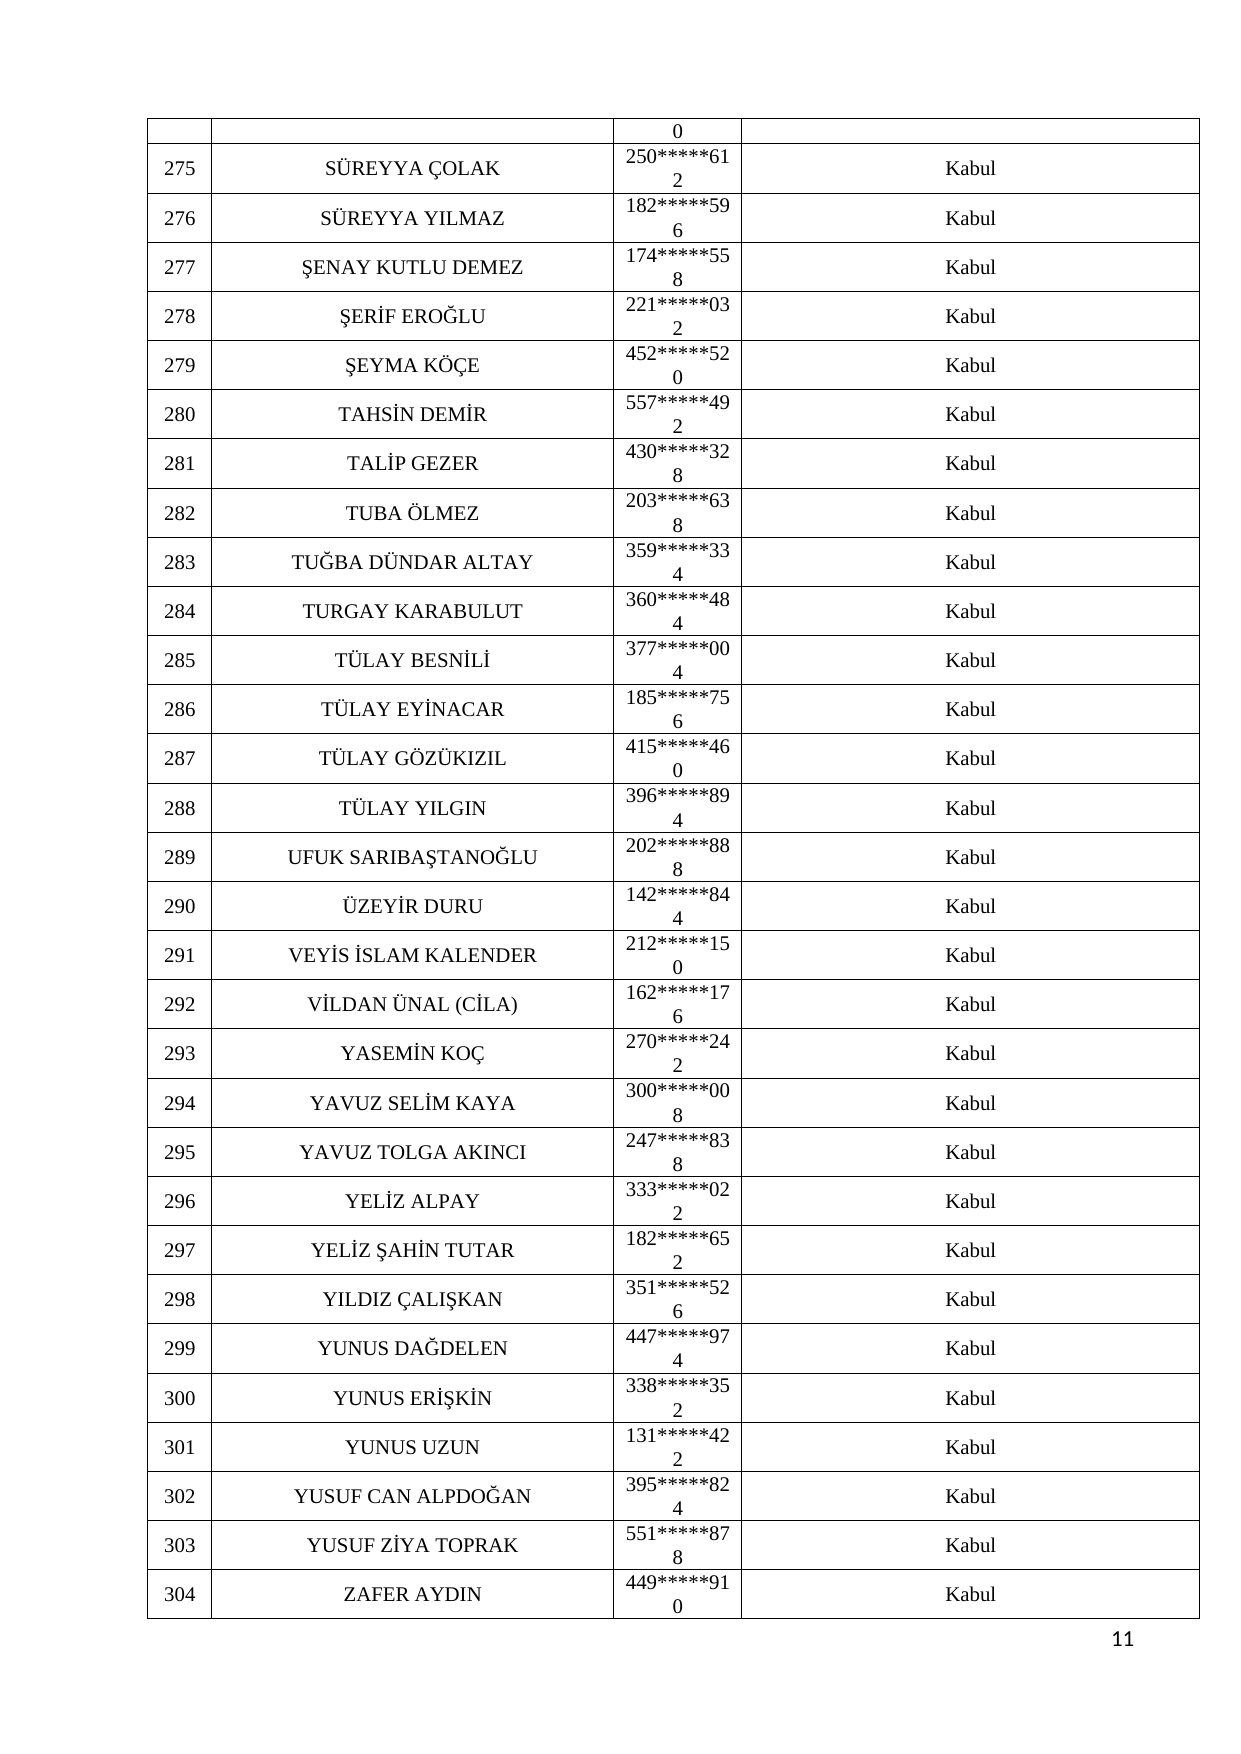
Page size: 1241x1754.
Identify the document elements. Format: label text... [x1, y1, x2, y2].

table_cell Kabul [742, 1275, 1199, 1323]
table_cell 250*****612 [614, 144, 741, 192]
table_cell ŞERİF EROĞLU [212, 292, 613, 340]
table_cell Kabul [742, 833, 1199, 881]
table_cell 287 [148, 734, 211, 782]
table_cell Kabul [742, 980, 1199, 1028]
table_cell 162*****176 [614, 980, 741, 1028]
table_cell 182*****596 [614, 194, 741, 242]
table_cell Kabul [742, 538, 1199, 586]
table_cell Kabul [742, 784, 1199, 832]
table_cell Kabul [742, 685, 1199, 733]
table_cell 396*****894 [614, 784, 741, 832]
table_cell Kabul [742, 882, 1199, 930]
table_cell SÜLEYMAN SEVİNÇ [212, 119, 613, 143]
table_cell 294 [148, 1079, 211, 1127]
table_cell 278 [148, 292, 211, 340]
table_cell 288 [148, 784, 211, 832]
table_cell Kabul [742, 1423, 1199, 1471]
table_cell Kabul [742, 1177, 1199, 1225]
table_cell 301 [148, 1423, 211, 1471]
table_cell YAVUZ SELİM KAYA [212, 1079, 613, 1127]
table_cell 221*****032 [614, 292, 741, 340]
table_cell 300*****008 [614, 1079, 741, 1127]
table_cell 174*****558 [614, 243, 741, 291]
table_cell Kabul [742, 931, 1199, 979]
table_cell Kabul [742, 636, 1199, 684]
table_cell 452*****520 [614, 341, 741, 389]
table_cell 286 [148, 685, 211, 733]
table_cell YUSUF ZİYA TOPRAK [212, 1521, 613, 1569]
table_cell 351*****526 [614, 1275, 741, 1323]
table_cell Kabul [742, 1324, 1199, 1372]
table_cell Kabul [742, 587, 1199, 635]
table_cell TAHSİN DEMİR [212, 390, 613, 438]
table_cell YILDIZ ÇALIŞKAN [212, 1275, 613, 1323]
table_cell Kabul [742, 1521, 1199, 1569]
table_cell TALİP GEZER [212, 439, 613, 487]
table_cell TÜLAY GÖZÜKIZIL [212, 734, 613, 782]
table_cell YUSUF CAN ALPDOĞAN [212, 1472, 613, 1520]
table_cell TUBA ÖLMEZ [212, 489, 613, 537]
table_cell Kabul [742, 1128, 1199, 1176]
table_cell Kabul [742, 1570, 1199, 1618]
table_cell 182*****652 [614, 1226, 741, 1274]
table_cell 359*****334 [614, 538, 741, 586]
table_cell TÜLAY EYİNACAR [212, 685, 613, 733]
table_cell 304 [148, 1570, 211, 1618]
table_cell 557*****492 [614, 390, 741, 438]
table_cell Kabul [742, 243, 1199, 291]
table_cell 275 [148, 144, 211, 192]
table_cell 281 [148, 439, 211, 487]
table_cell 289 [148, 833, 211, 881]
table_cell 247*****838 [614, 1128, 741, 1176]
table_cell Kabul [742, 489, 1199, 537]
table_cell TURGAY KARABULUT [212, 587, 613, 635]
table_cell 303 [148, 1521, 211, 1569]
table_cell SÜREYYA YILMAZ [212, 194, 613, 242]
table_cell 333*****022 [614, 1177, 741, 1225]
table_cell YAVUZ TOLGA AKINCI [212, 1128, 613, 1176]
table_cell YUNUS UZUN [212, 1423, 613, 1471]
table_cell Kabul [742, 1226, 1199, 1274]
table_cell 270*****242 [614, 1029, 741, 1077]
table_cell 212*****150 [614, 931, 741, 979]
table_cell YASEMİN KOÇ [212, 1029, 613, 1077]
table_cell 290 [148, 882, 211, 930]
table_cell 302 [148, 1472, 211, 1520]
table_cell YUNUS DAĞDELEN [212, 1324, 613, 1372]
table_cell 279 [148, 341, 211, 389]
table_cell 293 [148, 1029, 211, 1077]
table_cell 551*****878 [614, 1521, 741, 1569]
table_cell 545*****380 [614, 119, 741, 143]
table_cell 283 [148, 538, 211, 586]
table_cell SÜREYYA ÇOLAK [212, 144, 613, 192]
table_cell 296 [148, 1177, 211, 1225]
table_cell TÜLAY BESNİLİ [212, 636, 613, 684]
table_cell 202*****888 [614, 833, 741, 881]
table_cell 131*****422 [614, 1423, 741, 1471]
table_cell 300 [148, 1374, 211, 1422]
table_cell 298 [148, 1275, 211, 1323]
table_cell Kabul [742, 439, 1199, 487]
table_cell Kabul [742, 1472, 1199, 1520]
table_cell 447*****974 [614, 1324, 741, 1372]
table_cell VİLDAN ÜNAL (CİLA) [212, 980, 613, 1028]
table_cell 203*****638 [614, 489, 741, 537]
table_cell ZAFER AYDIN [212, 1570, 613, 1618]
table_cell 282 [148, 489, 211, 537]
table_cell 185*****756 [614, 685, 741, 733]
table_cell 280 [148, 390, 211, 438]
table_cell ÜZEYİR DURU [212, 882, 613, 930]
table_cell 449*****910 [614, 1570, 741, 1618]
table_cell 299 [148, 1324, 211, 1372]
table_cell 142*****844 [614, 882, 741, 930]
table_cell TÜLAY YILGIN [212, 784, 613, 832]
table_cell 291 [148, 931, 211, 979]
table_cell 430*****328 [614, 439, 741, 487]
table_cell Kabul [742, 734, 1199, 782]
table_cell 277 [148, 243, 211, 291]
table_cell ŞENAY KUTLU DEMEZ [212, 243, 613, 291]
table_cell Kabul [742, 144, 1199, 192]
table_cell YUNUS ERİŞKİN [212, 1374, 613, 1422]
table_cell YELİZ ALPAY [212, 1177, 613, 1225]
table_cell 415*****460 [614, 734, 741, 782]
table_cell Kabul [742, 1029, 1199, 1077]
table_cell Kabul [742, 1374, 1199, 1422]
table_cell 284 [148, 587, 211, 635]
table_cell 395*****824 [614, 1472, 741, 1520]
table_cell 377*****004 [614, 636, 741, 684]
table_cell 338*****352 [614, 1374, 741, 1422]
table_cell Kabul [742, 194, 1199, 242]
table_cell 360*****484 [614, 587, 741, 635]
table_cell UFUK SARIBAŞTANOĞLU [212, 833, 613, 881]
table_cell ŞEYMA KÖÇE [212, 341, 613, 389]
table_cell YELİZ ŞAHİN TUTAR [212, 1226, 613, 1274]
table_cell 297 [148, 1226, 211, 1274]
table_cell 276 [148, 194, 211, 242]
table_cell Kabul [742, 341, 1199, 389]
table_cell Kabul [742, 119, 1199, 143]
table_cell Kabul [742, 1079, 1199, 1127]
table_cell TUĞBA DÜNDAR ALTAY [212, 538, 613, 586]
table_cell Kabul [742, 390, 1199, 438]
table_cell Kabul [742, 292, 1199, 340]
table_cell 274 [148, 119, 211, 143]
table_cell VEYİS İSLAM KALENDER [212, 931, 613, 979]
table_cell 292 [148, 980, 211, 1028]
table_cell 285 [148, 636, 211, 684]
table_cell 295 [148, 1128, 211, 1176]
